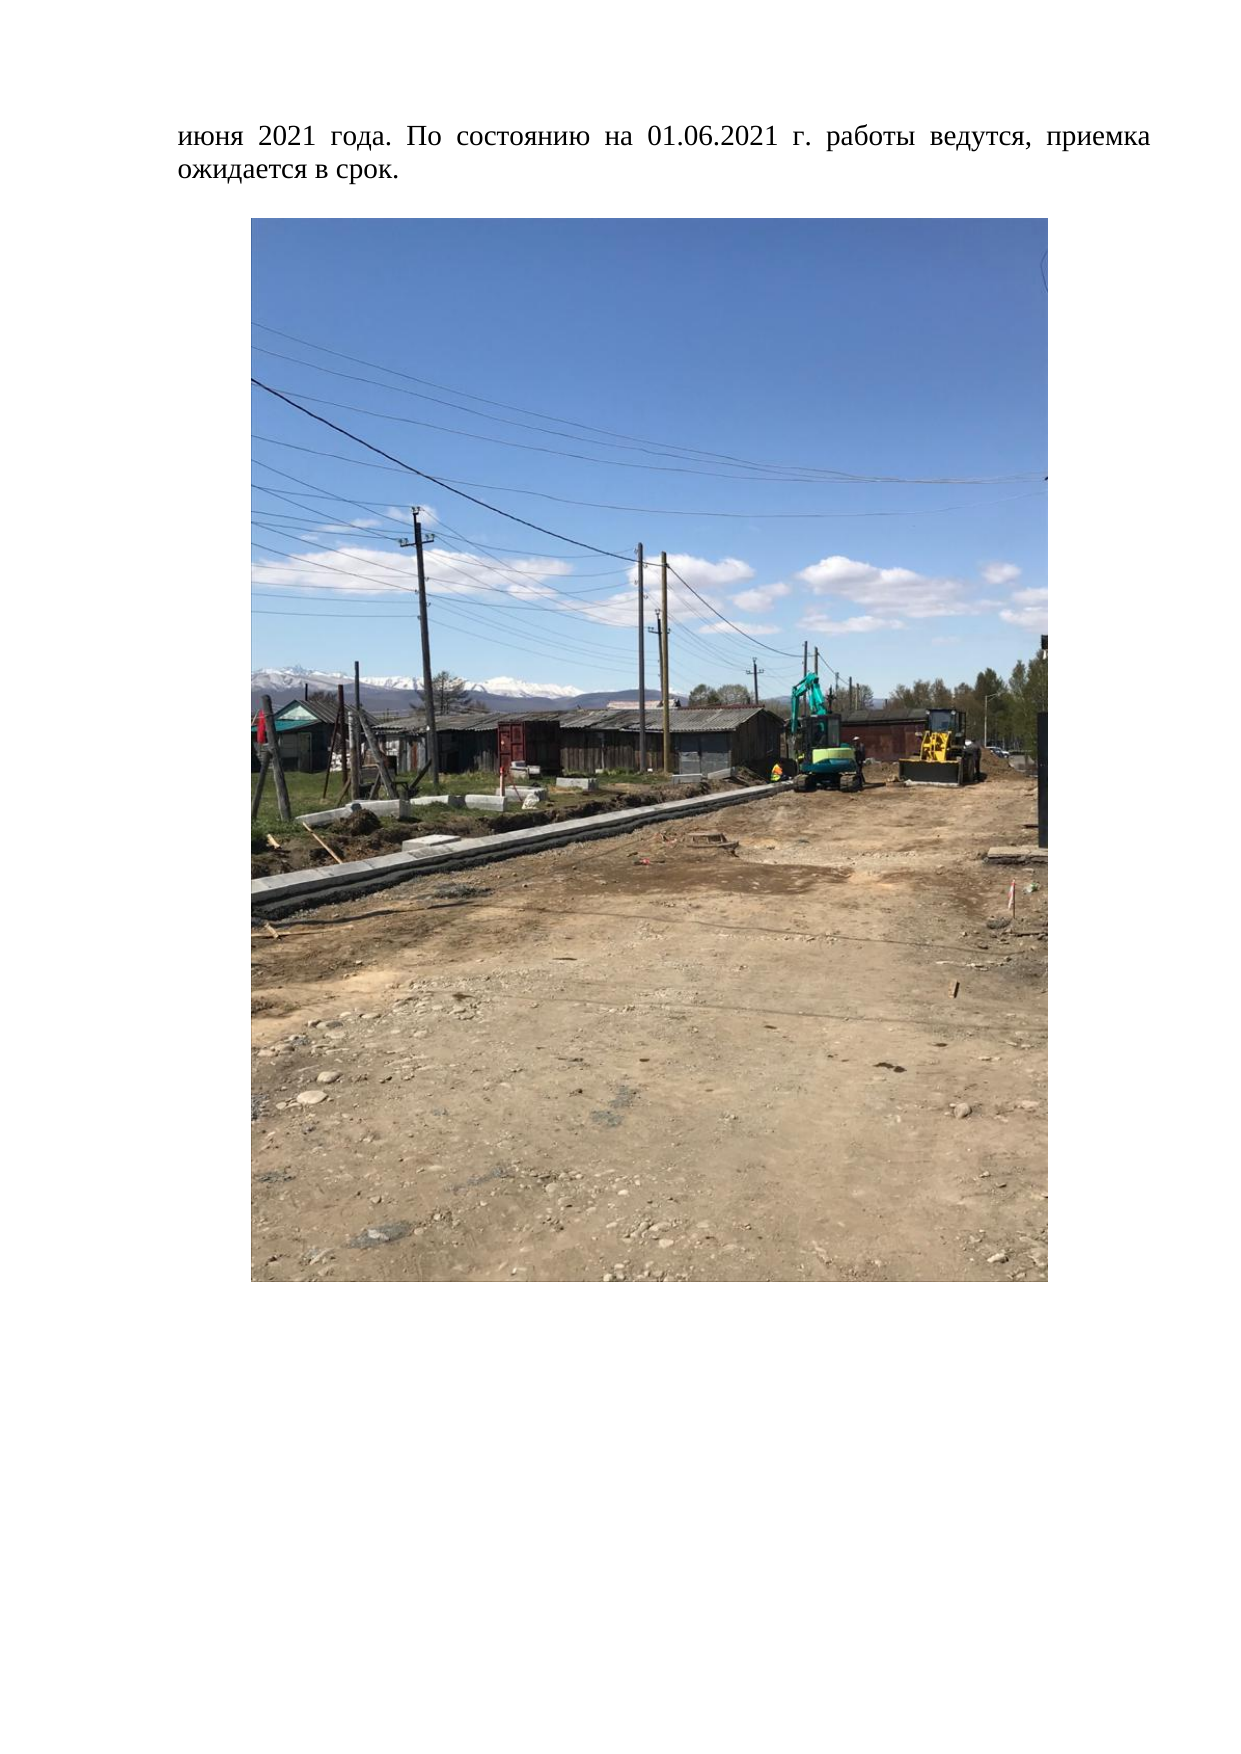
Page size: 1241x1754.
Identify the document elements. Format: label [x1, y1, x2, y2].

text [177, 118, 1152, 185]
picture [251, 218, 1048, 1282]
